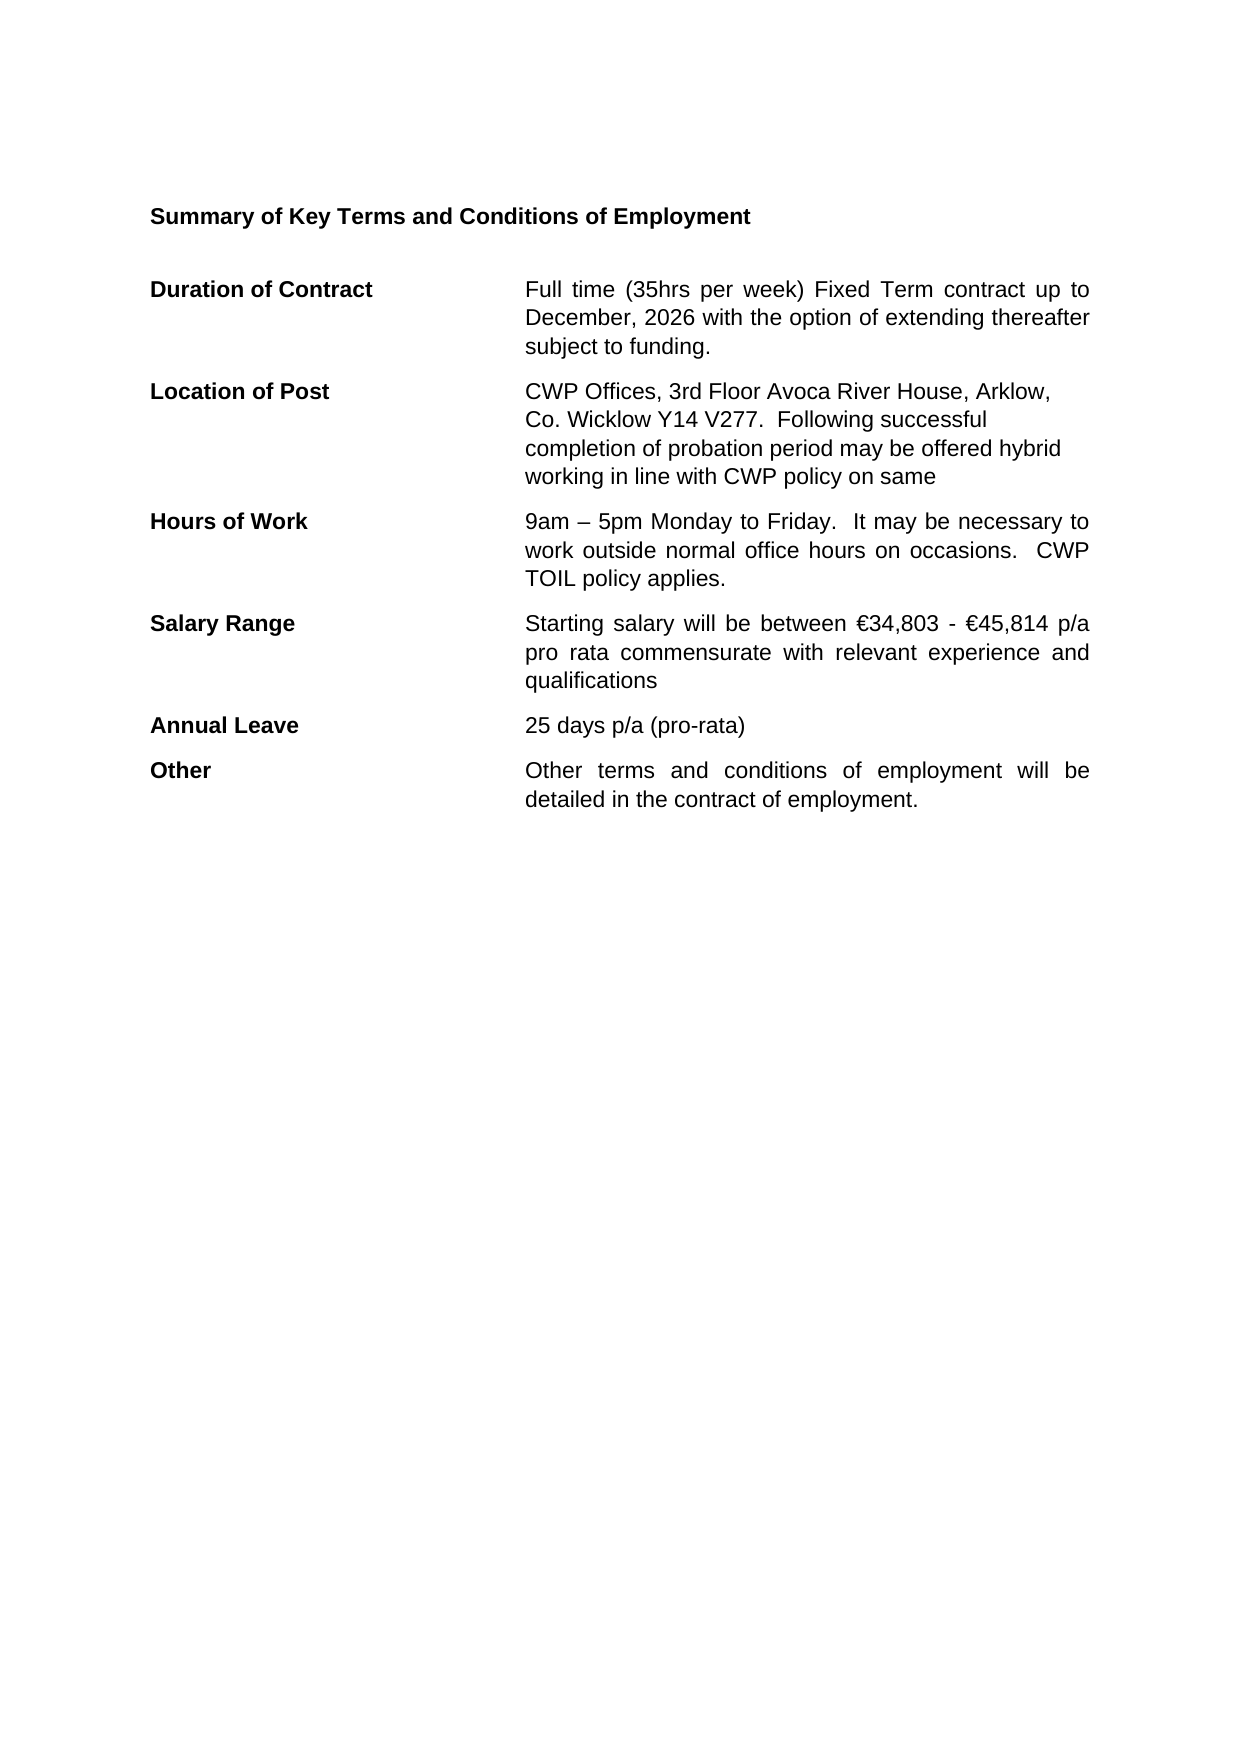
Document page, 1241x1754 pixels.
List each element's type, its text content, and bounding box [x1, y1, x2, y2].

text Other Other terms and conditions of employment will be detailed in the contract of employment. [150, 757, 1090, 812]
text Hours of Work 9am – 5pm Monday to Friday. It may be necessary to work outside normal office hours on occasions. CWP TOIL policy applies. [150, 508, 1090, 592]
text Summary of Key Terms and Conditions of Employment [150, 203, 1090, 229]
text Location of Post CWP Offices, 3rd Floor Avoca River House, Arklow, Co. Wicklow Y14 V277. Following successful completion of probation period may be offered hybrid working in line with CWP policy on same [150, 378, 1090, 489]
text Annual Leave 25 days p/a (pro-rata) [150, 712, 1090, 739]
text Duration of Contract Full time (35hrs per week) Fixed Term contract up to December, 2026 with the option of extending thereafter subject to funding. [150, 276, 1090, 359]
text Salary Range Starting salary will be between €34,803 - €45,814 p/a pro rata commensurate with relevant experience and qualifications [150, 610, 1090, 693]
